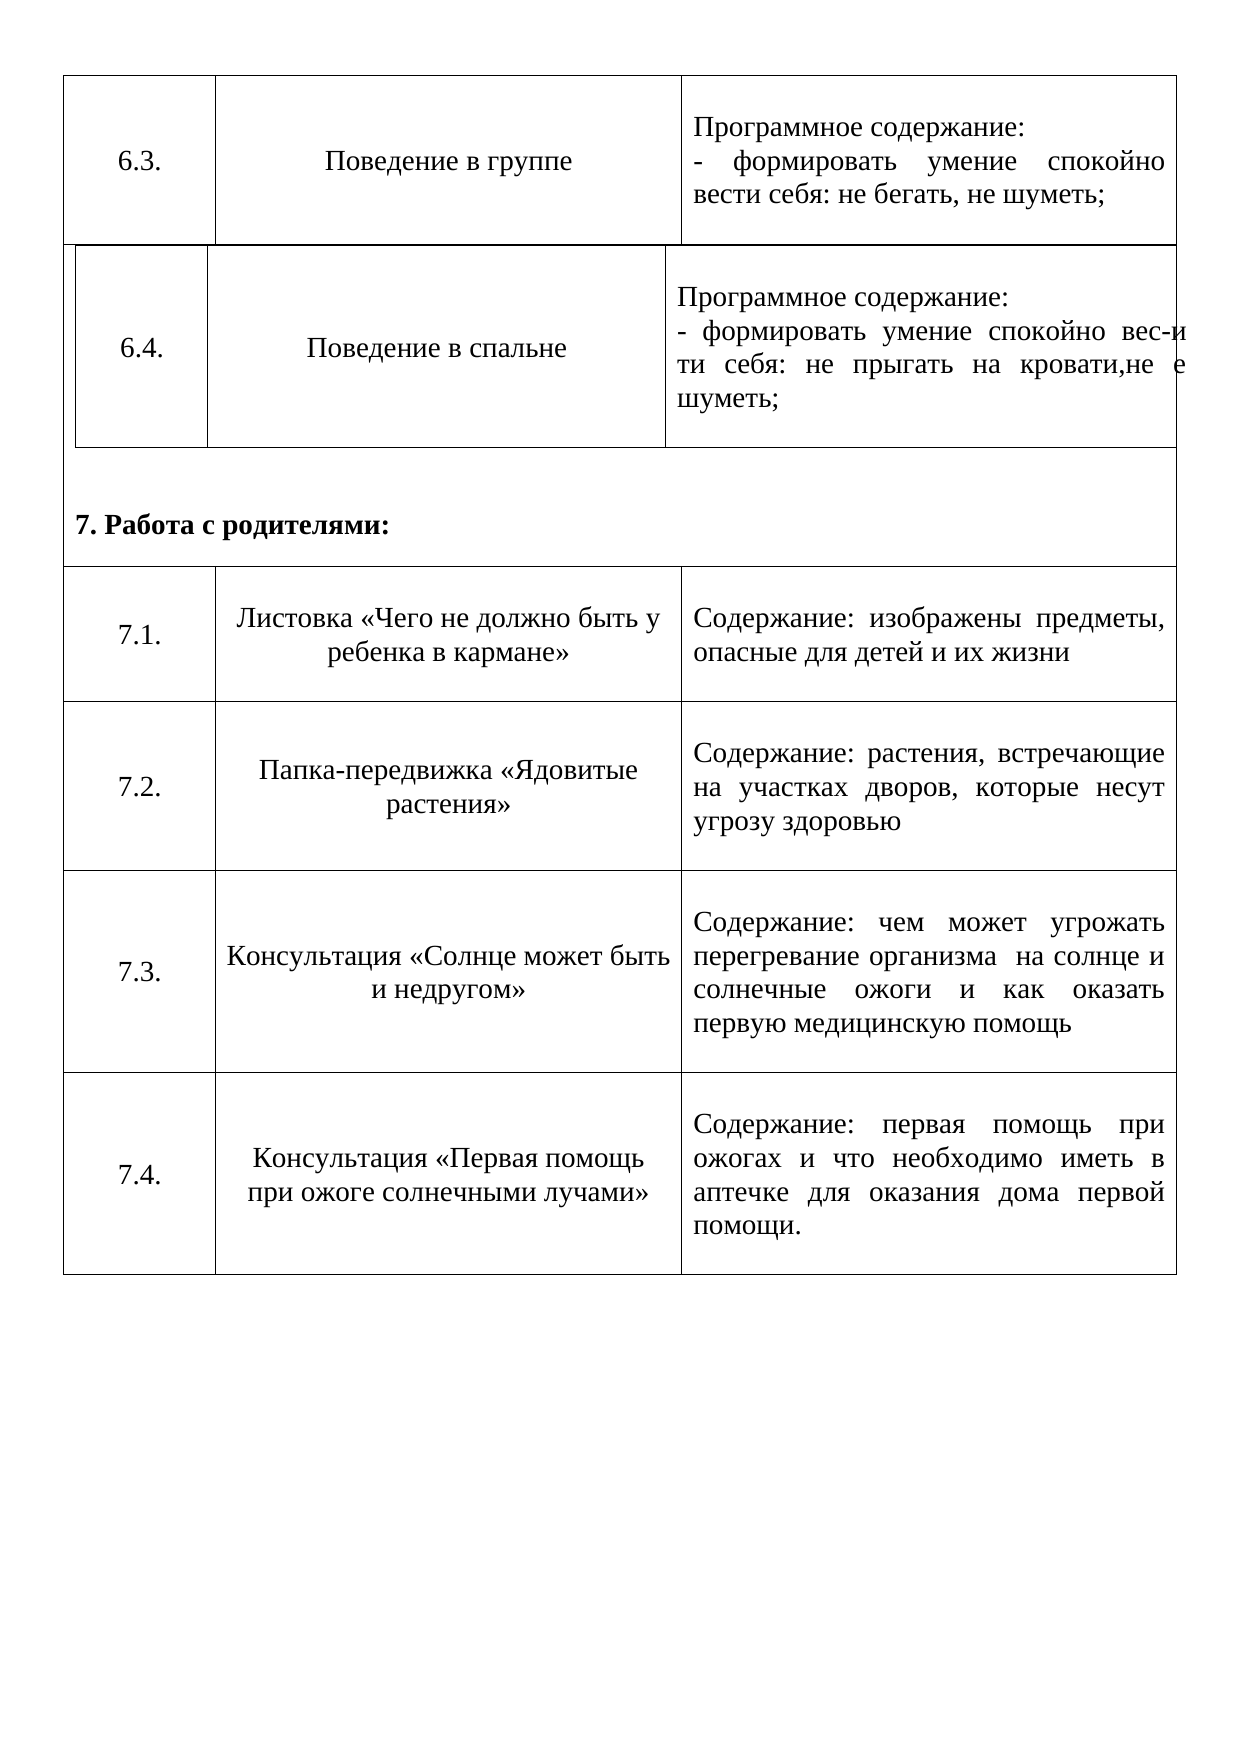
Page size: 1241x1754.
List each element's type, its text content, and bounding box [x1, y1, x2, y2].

table_cell Консультация «Первая помощь при ожоге солнечными лучами» [216, 1073, 681, 1274]
table_cell Содержание: чем может угрожать перегревание организма на солнце и солнечные ожоги и как оказать первую медицинскую помощь [682, 871, 1176, 1072]
table_header 6.3. [64, 76, 215, 244]
table_header Поведение в группе [216, 76, 681, 244]
table_cell 7. Работа с родителями: [64, 245, 1176, 566]
table_cell Листовка «Чего не должно быть у ребенка в кармане» [216, 567, 681, 701]
table_cell Содержание: первая помощь при ожогах и что необходимо иметь в аптечке для оказания дома первой помощи. [682, 1073, 1176, 1274]
table_cell 7.3. [64, 871, 215, 1072]
table_cell Папка-передвижка «Ядовитые растения» [216, 702, 681, 870]
table_header Программное содержание: - формировать умение спокойно вести себя: не бегать, не шуметь; [682, 76, 1176, 244]
table_cell Консультация «Солнце может быть и недругом» [216, 871, 681, 1072]
table_cell Содержание: растения, встречающие на участках дворов, которые несут угрозу здоровью [682, 702, 1176, 870]
table_cell 7.1. [64, 567, 215, 701]
table_cell Содержание: изображены предметы, опасные для детей и их жизни [682, 567, 1176, 701]
table_cell 7.4. [64, 1073, 215, 1274]
table_cell 7.2. [64, 702, 215, 870]
